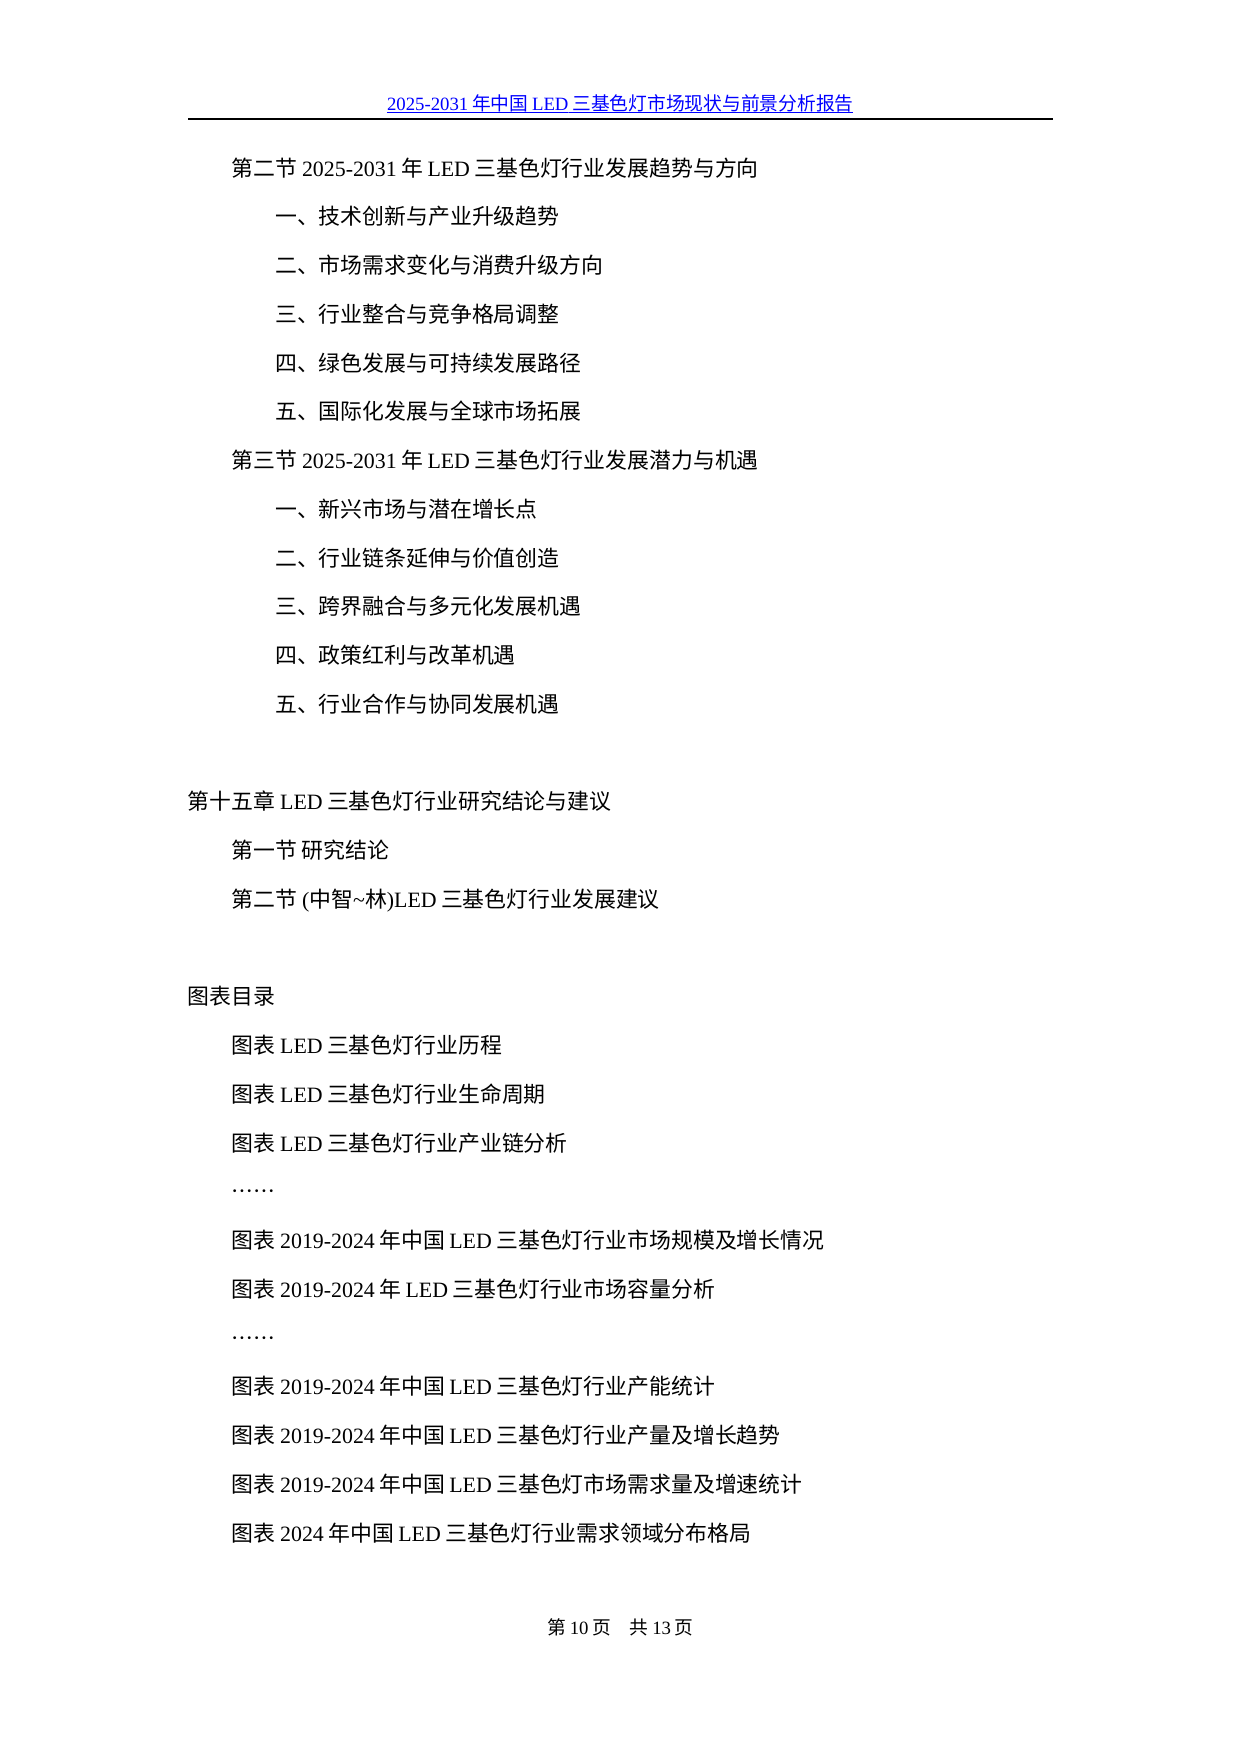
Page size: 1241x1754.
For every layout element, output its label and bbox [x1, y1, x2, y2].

text [187, 150, 1053, 1548]
